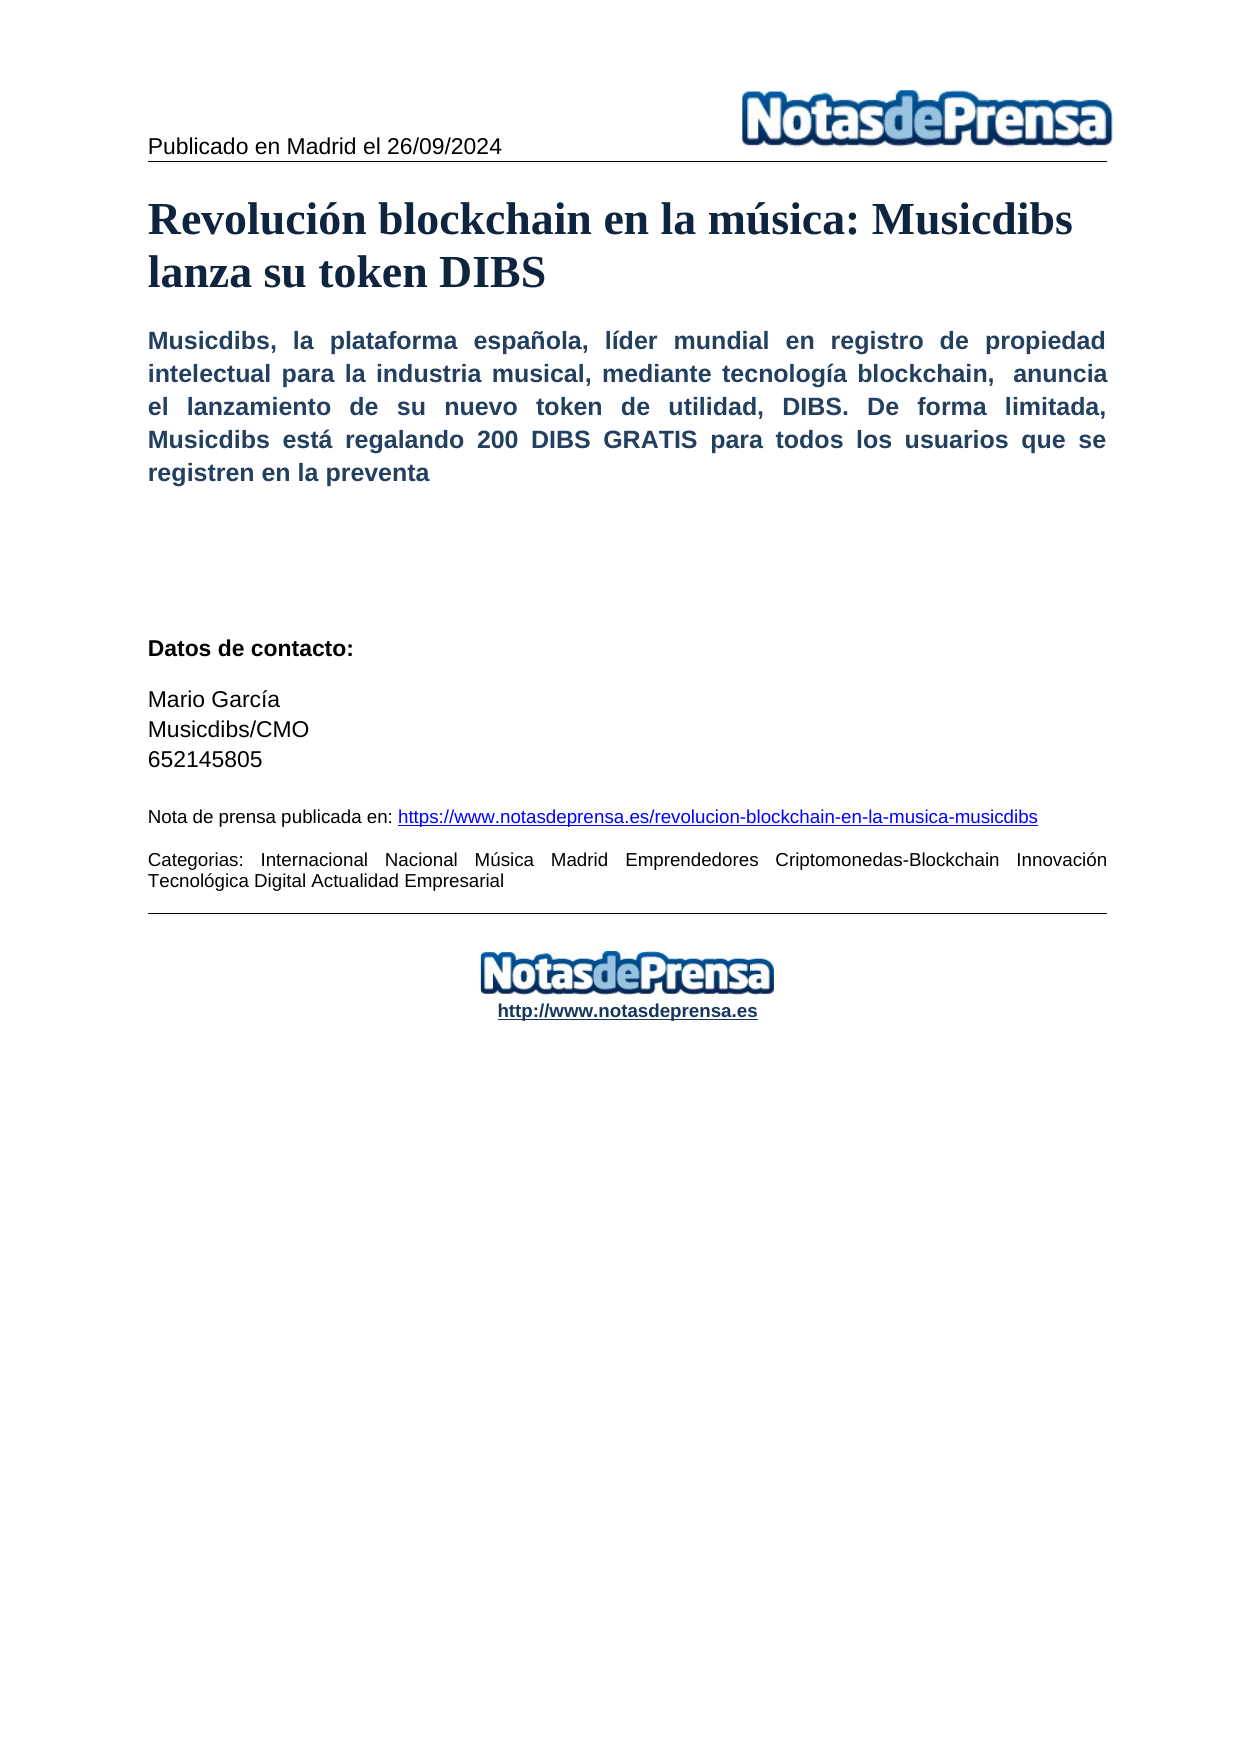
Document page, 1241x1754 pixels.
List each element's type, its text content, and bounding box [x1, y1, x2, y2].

subtitle Revolución blockchain en la música: Musicdibs lanza su token DIBS [148, 192, 1107, 297]
picture [480, 950, 775, 996]
text Mario García [148, 686, 1063, 712]
text http://www.notasdeprensa.es [148, 1000, 1107, 1021]
text Datos de contacto: [148, 634, 1107, 661]
text Nota de prensa publicada en: https://www.notasdeprensa.es/revolucion-blockchain-en-la-musica-musicdibs [148, 806, 1107, 828]
subtitle Musicdibs, la plataforma española, líder mundial en registro de propiedad intelectual para la industria musical, mediante tecnología blockchain, anuncia el lanzamiento de su nuevo token de utilidad, DIBS. De forma limitada, Musicdibs está regalando 200 DIBS GRATIS para todos los usuarios que se registren en la preventa [148, 326, 1107, 487]
text Categorias: Internacional Nacional Música Madrid Emprendedores Criptomonedas-Blockchain Innovación Tecnológica Digital Actualidad Empresarial [148, 849, 1107, 892]
text Publicado en Madrid el 26/09/2024 [148, 133, 1107, 161]
text 652145805 [148, 746, 1063, 772]
text Musicdibs/CMO [148, 716, 1063, 742]
picture [742, 90, 1113, 148]
